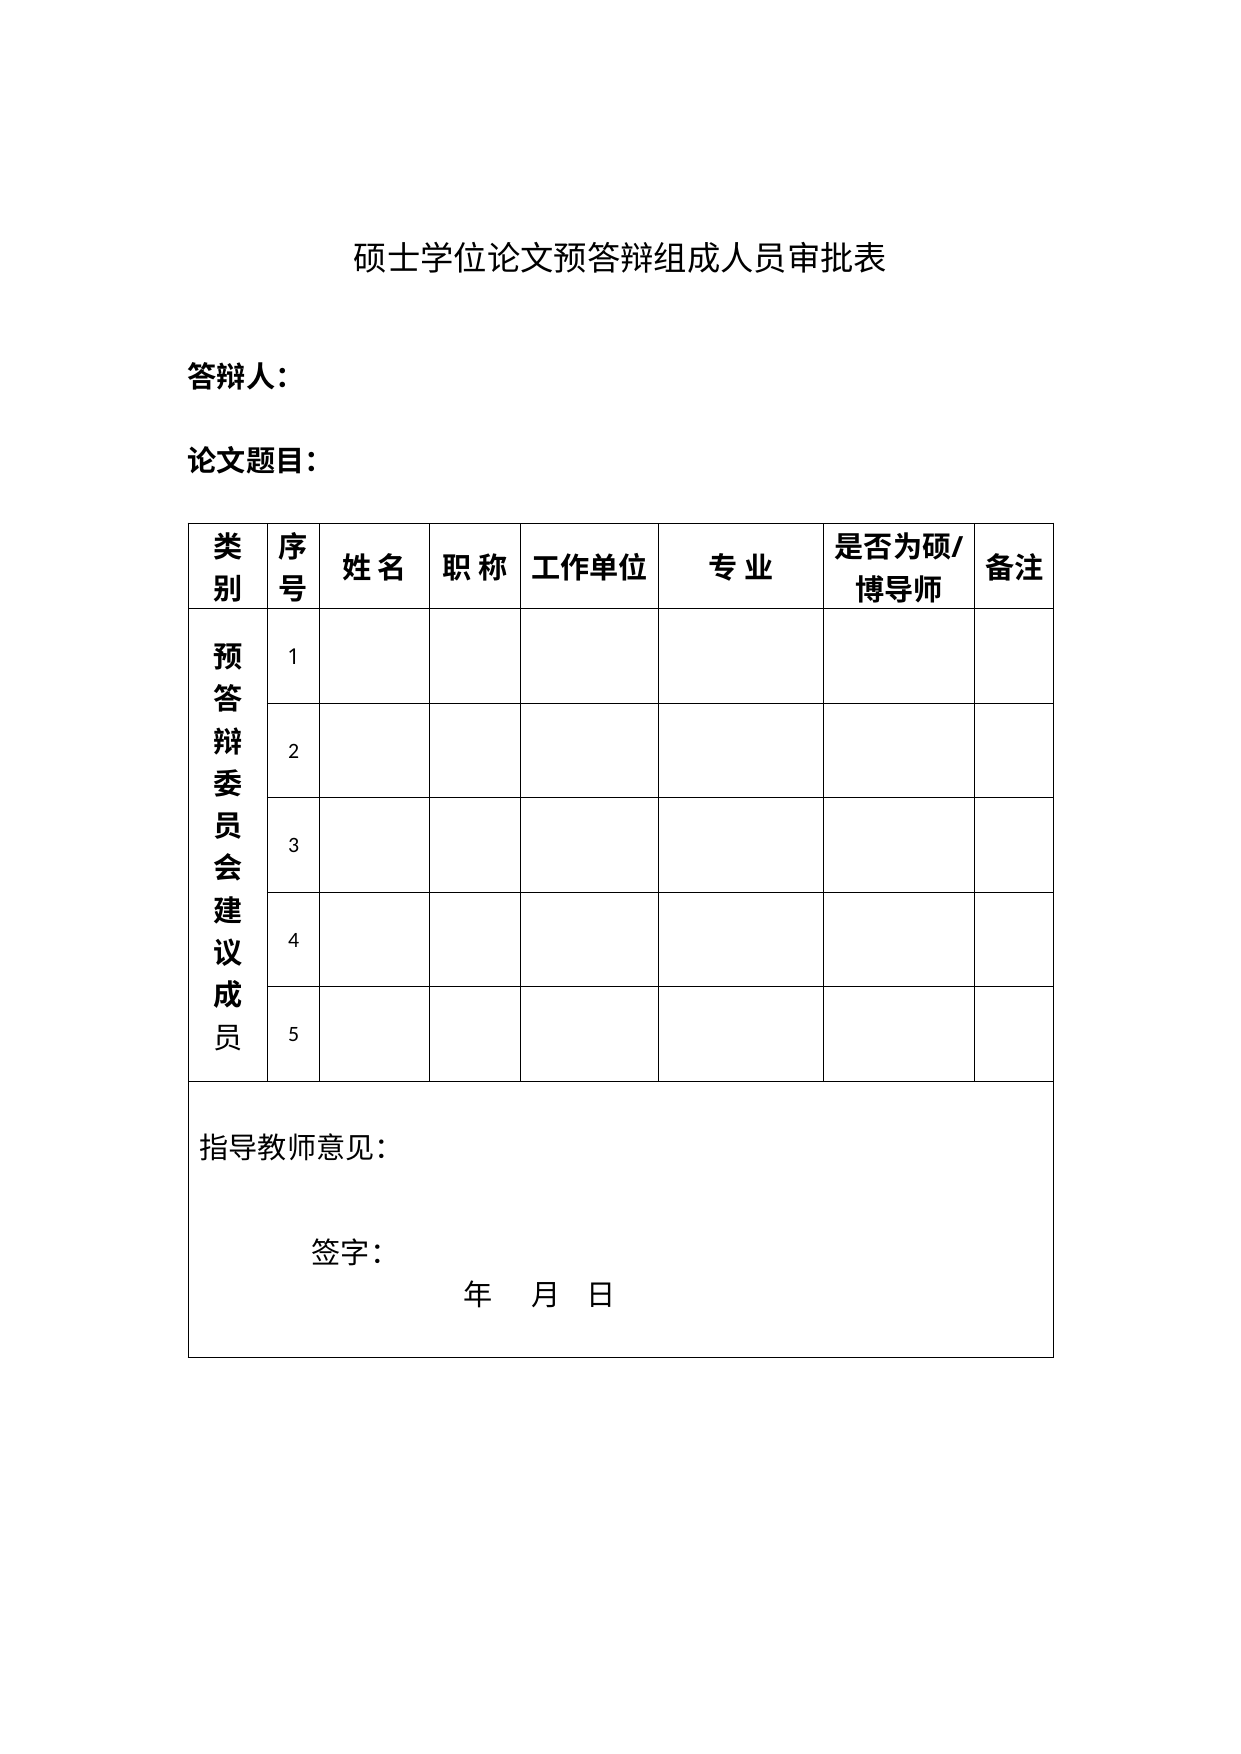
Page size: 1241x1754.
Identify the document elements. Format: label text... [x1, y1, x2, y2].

table_cell [320, 893, 429, 986]
table_cell [521, 609, 658, 703]
table_header 备注 [975, 524, 1053, 608]
table_cell [975, 609, 1053, 703]
table_header 类别 [189, 524, 267, 608]
table_header 姓 名 [320, 524, 429, 608]
table_cell [320, 704, 429, 797]
table_cell [659, 609, 823, 703]
table_cell [975, 893, 1053, 986]
table_cell [320, 987, 429, 1081]
table_cell [430, 798, 520, 892]
table_cell [824, 609, 974, 703]
table_header 专 业 [659, 524, 823, 608]
table_cell [659, 704, 823, 797]
table_cell [521, 704, 658, 797]
table_cell [659, 893, 823, 986]
table_cell [320, 609, 429, 703]
table_cell 4 [268, 893, 319, 986]
table_cell [430, 704, 520, 797]
table_cell [430, 987, 520, 1081]
table_cell [975, 704, 1053, 797]
table_cell [975, 987, 1053, 1081]
table_cell [975, 798, 1053, 892]
table_header 工作单位 [521, 524, 658, 608]
text 硕士学位论文预答辩组成人员审批表 [187, 223, 1053, 288]
table_header 序号 [268, 524, 319, 608]
table_cell [521, 798, 658, 892]
table_cell 1 [268, 609, 319, 703]
table_cell [824, 987, 974, 1081]
table_cell 指导教师意见： 签字： 年 月 日 [189, 1082, 1053, 1357]
table_cell [521, 987, 658, 1081]
table_header 是否为硕/博导师 [824, 524, 974, 608]
table_cell [521, 893, 658, 986]
text 论文题目： [187, 438, 1053, 480]
text 答辩人： [187, 353, 1053, 396]
table_cell [824, 704, 974, 797]
table_cell [430, 609, 520, 703]
table_cell [659, 798, 823, 892]
table_cell [824, 798, 974, 892]
table_cell 3 [268, 798, 319, 892]
table_cell 2 [268, 704, 319, 797]
table_cell [824, 893, 974, 986]
table_cell [659, 987, 823, 1081]
table_cell [320, 798, 429, 892]
table_header 职 称 [430, 524, 520, 608]
table_cell [430, 893, 520, 986]
table_cell 预 答 辩 委 员 会 建 议 成 员 [189, 609, 267, 1081]
table_cell 5 [268, 987, 319, 1081]
